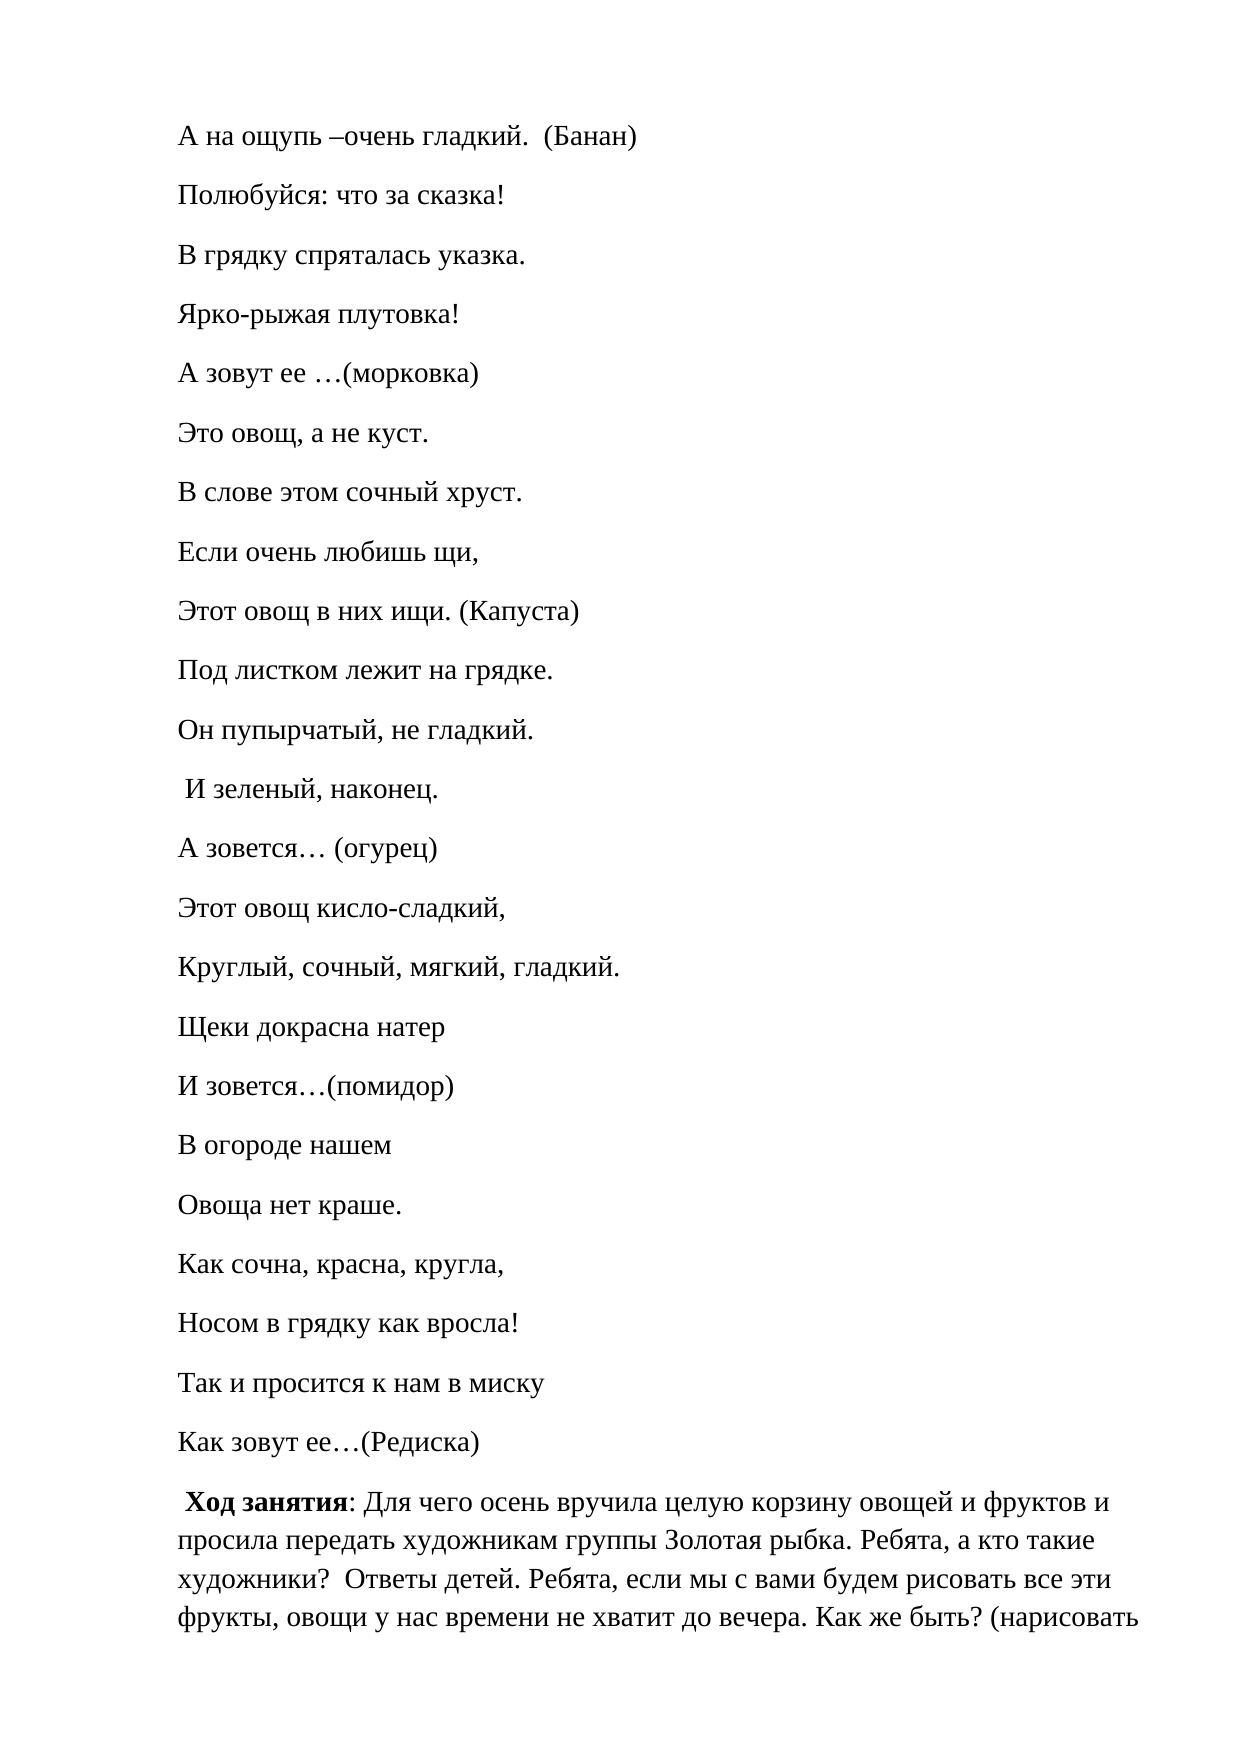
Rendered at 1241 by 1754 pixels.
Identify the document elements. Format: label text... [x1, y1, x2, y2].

text В слове этом сочный хруст. [177, 474, 1152, 508]
text А на ощупь –очень гладкий. (Банан) [177, 118, 1152, 152]
text В огороде нашем [177, 1127, 1152, 1161]
text Если очень любишь щи, [177, 534, 1152, 567]
text Так и просится к нам в миску [177, 1365, 1152, 1398]
text А зовут ее …(морковка) [177, 356, 1152, 389]
text И зеленый, наконец. [177, 771, 1152, 805]
text Носом в грядку как вросла! [177, 1306, 1152, 1339]
text Ярко-рыжая плутовка! [177, 296, 1152, 330]
text Этот овощ в них ищи. (Капуста) [177, 593, 1152, 627]
text Это овощ, а не куст. [177, 415, 1152, 448]
text Под листком лежит на грядке. [177, 652, 1152, 686]
text Он пупырчатый, не гладкий. [177, 712, 1152, 745]
text Как сочна, красна, кругла, [177, 1246, 1152, 1280]
text Как зовут ее…(Редиска) [177, 1424, 1152, 1458]
text Круглый, сочный, мягкий, гладкий. [177, 949, 1152, 983]
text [177, 1484, 1152, 1633]
text А зовется… (огурец) [177, 831, 1152, 864]
text Этот овощ кисло-сладкий, [177, 890, 1152, 923]
text В грядку спряталась указка. [177, 237, 1152, 270]
text Овоща нет краше. [177, 1187, 1152, 1220]
text И зовется…(помидор) [177, 1068, 1152, 1102]
text Полюбуйся: что за сказка! [177, 177, 1152, 211]
text Щеки докрасна натер [177, 1009, 1152, 1042]
